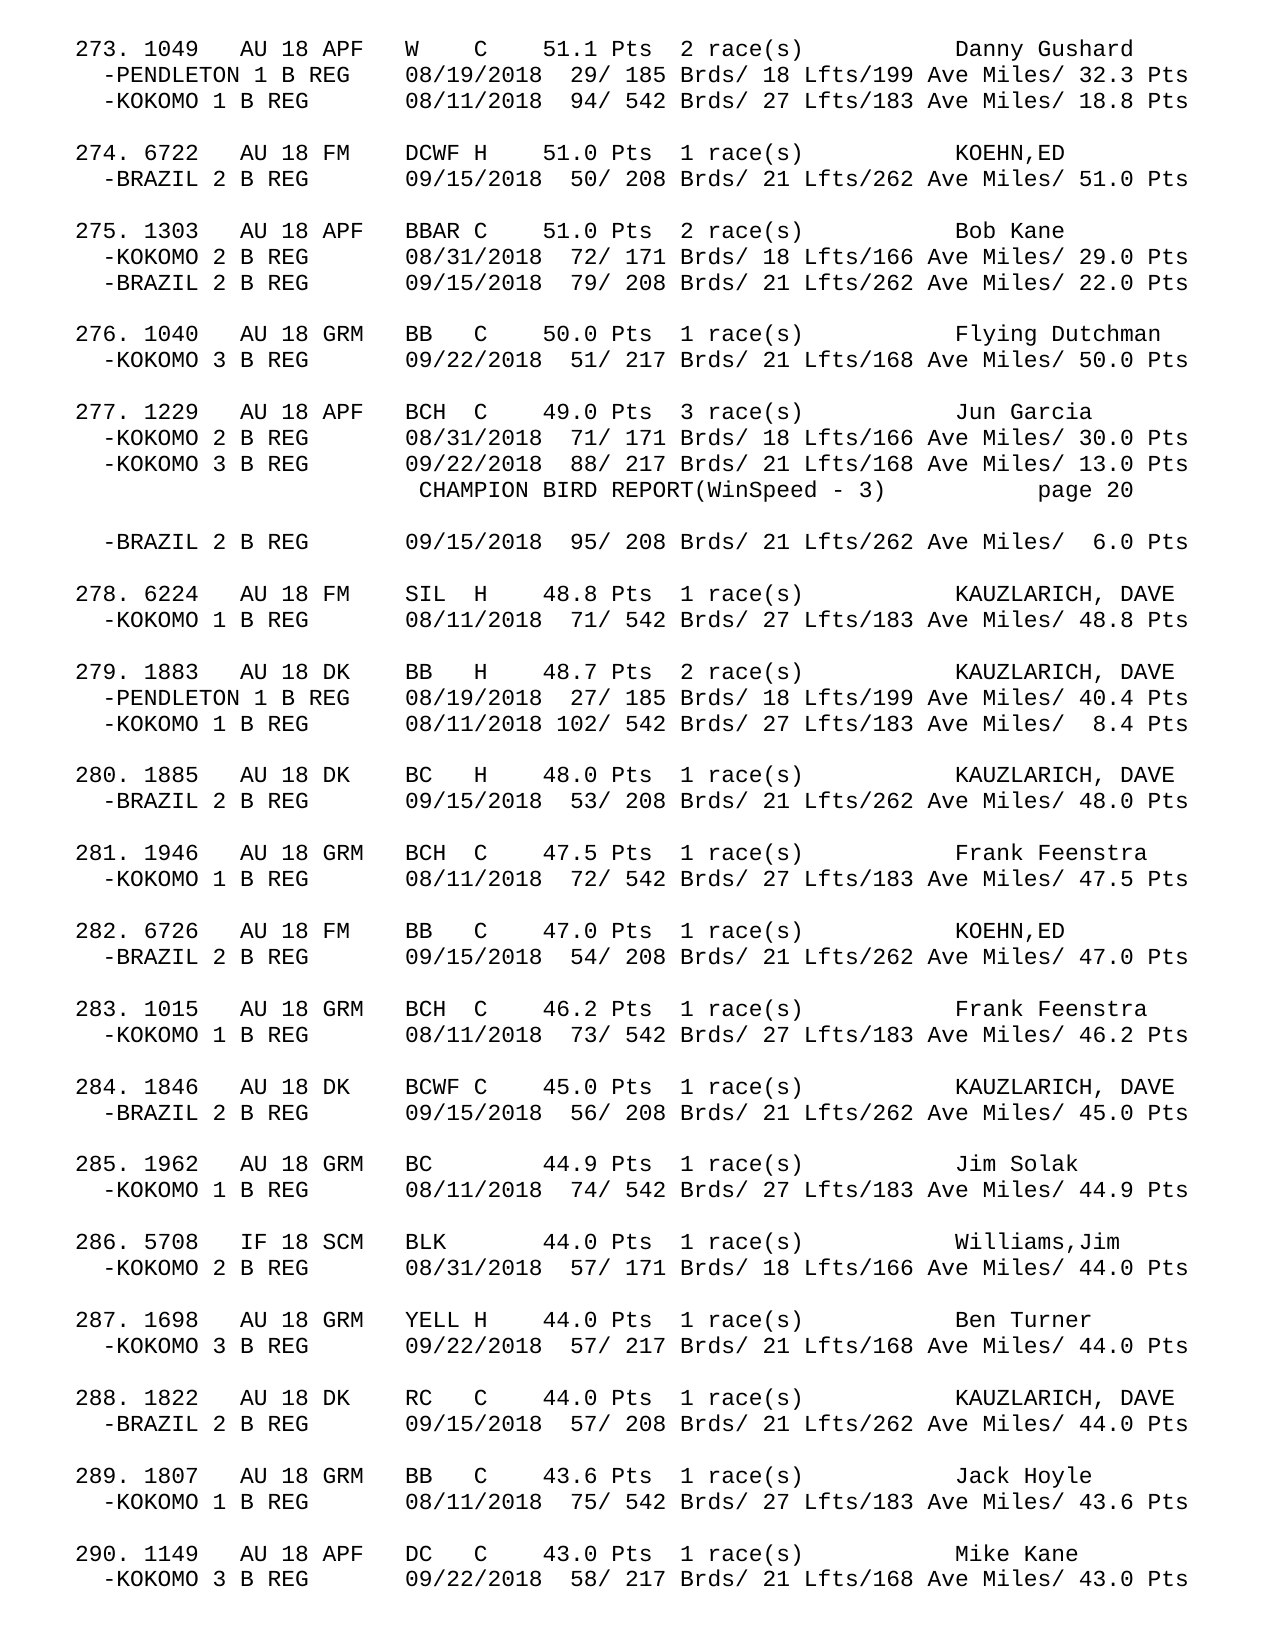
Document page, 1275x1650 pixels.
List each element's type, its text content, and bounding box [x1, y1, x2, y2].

text 275. 1303 AU 18 APF BBAR C 51.0 Pts 2 race(s) Bob Kane [75, 219, 1200, 245]
text 287. 1698 AU 18 GRM YELL H 44.0 Pts 1 race(s) Ben Turner [75, 1308, 1200, 1334]
text -BRAZIL 2 B REG 09/15/2018 79/ 208 Brds/ 21 Lfts/262 Ave Miles/ 22.0 Pts [75, 271, 1200, 297]
text 286. 5708 IF 18 SCM BLK 44.0 Pts 1 race(s) Williams,Jim [75, 1231, 1200, 1257]
text 278. 6224 AU 18 FM SIL H 48.8 Pts 1 race(s) KAUZLARICH, DAVE [75, 582, 1200, 608]
text -KOKOMO 1 B REG 08/11/2018 73/ 542 Brds/ 27 Lfts/183 Ave Miles/ 46.2 Pts [75, 1023, 1200, 1049]
text -KOKOMO 2 B REG 08/31/2018 72/ 171 Brds/ 18 Lfts/166 Ave Miles/ 29.0 Pts [75, 245, 1200, 271]
text -KOKOMO 3 B REG 09/22/2018 57/ 217 Brds/ 21 Lfts/168 Ave Miles/ 44.0 Pts [75, 1334, 1200, 1360]
text -KOKOMO 3 B REG 09/22/2018 88/ 217 Brds/ 21 Lfts/168 Ave Miles/ 13.0 Pts [75, 452, 1200, 478]
text 277. 1229 AU 18 APF BCH C 49.0 Pts 3 race(s) Jun Garcia [75, 401, 1200, 427]
text 285. 1962 AU 18 GRM BC 44.9 Pts 1 race(s) Jim Solak [75, 1153, 1200, 1179]
text -KOKOMO 2 B REG 08/31/2018 71/ 171 Brds/ 18 Lfts/166 Ave Miles/ 30.0 Pts [75, 427, 1200, 452]
text -BRAZIL 2 B REG 09/15/2018 50/ 208 Brds/ 21 Lfts/262 Ave Miles/ 51.0 Pts [75, 167, 1200, 193]
text -BRAZIL 2 B REG 09/15/2018 54/ 208 Brds/ 21 Lfts/262 Ave Miles/ 47.0 Pts [75, 945, 1200, 971]
text 276. 1040 AU 18 GRM BB C 50.0 Pts 1 race(s) Flying Dutchman [75, 323, 1200, 349]
text -KOKOMO 2 B REG 08/31/2018 57/ 171 Brds/ 18 Lfts/166 Ave Miles/ 44.0 Pts [75, 1257, 1200, 1282]
text 284. 1846 AU 18 DK BCWF C 45.0 Pts 1 race(s) KAUZLARICH, DAVE [75, 1075, 1200, 1101]
text 283. 1015 AU 18 GRM BCH C 46.2 Pts 1 race(s) Frank Feenstra [75, 997, 1200, 1023]
text -KOKOMO 1 B REG 08/11/2018 72/ 542 Brds/ 27 Lfts/183 Ave Miles/ 47.5 Pts [75, 867, 1200, 893]
text 280. 1885 AU 18 DK BC H 48.0 Pts 1 race(s) KAUZLARICH, DAVE [75, 764, 1200, 790]
text -KOKOMO 1 B REG 08/11/2018 102/ 542 Brds/ 27 Lfts/183 Ave Miles/ 8.4 Pts [75, 712, 1200, 738]
text 273. 1049 AU 18 APF W C 51.1 Pts 2 race(s) Danny Gushard [75, 37, 1200, 63]
text -KOKOMO 1 B REG 08/11/2018 71/ 542 Brds/ 27 Lfts/183 Ave Miles/ 48.8 Pts [75, 608, 1200, 634]
text CHAMPION BIRD REPORT(WinSpeed - 3) page 20 [75, 478, 1200, 504]
text 289. 1807 AU 18 GRM BB C 43.6 Pts 1 race(s) Jack Hoyle [75, 1464, 1200, 1490]
text 274. 6722 AU 18 FM DCWF H 51.0 Pts 1 race(s) KOEHN,ED [75, 141, 1200, 167]
text 288. 1822 AU 18 DK RC C 44.0 Pts 1 race(s) KAUZLARICH, DAVE [75, 1386, 1200, 1412]
text 290. 1149 AU 18 APF DC C 43.0 Pts 1 race(s) Mike Kane [75, 1542, 1200, 1568]
text 281. 1946 AU 18 GRM BCH C 47.5 Pts 1 race(s) Frank Feenstra [75, 842, 1200, 867]
text -BRAZIL 2 B REG 09/15/2018 56/ 208 Brds/ 21 Lfts/262 Ave Miles/ 45.0 Pts [75, 1101, 1200, 1127]
text -BRAZIL 2 B REG 09/15/2018 95/ 208 Brds/ 21 Lfts/262 Ave Miles/ 6.0 Pts [75, 530, 1200, 556]
text -PENDLETON 1 B REG 08/19/2018 27/ 185 Brds/ 18 Lfts/199 Ave Miles/ 40.4 Pts [75, 686, 1200, 712]
text -BRAZIL 2 B REG 09/15/2018 57/ 208 Brds/ 21 Lfts/262 Ave Miles/ 44.0 Pts [75, 1412, 1200, 1438]
text -BRAZIL 2 B REG 09/15/2018 53/ 208 Brds/ 21 Lfts/262 Ave Miles/ 48.0 Pts [75, 790, 1200, 816]
text 279. 1883 AU 18 DK BB H 48.7 Pts 2 race(s) KAUZLARICH, DAVE [75, 660, 1200, 686]
text 282. 6726 AU 18 FM BB C 47.0 Pts 1 race(s) KOEHN,ED [75, 919, 1200, 945]
text -KOKOMO 1 B REG 08/11/2018 74/ 542 Brds/ 27 Lfts/183 Ave Miles/ 44.9 Pts [75, 1179, 1200, 1205]
text -KOKOMO 3 B REG 09/22/2018 58/ 217 Brds/ 21 Lfts/168 Ave Miles/ 43.0 Pts [75, 1568, 1200, 1594]
text -KOKOMO 3 B REG 09/22/2018 51/ 217 Brds/ 21 Lfts/168 Ave Miles/ 50.0 Pts [75, 349, 1200, 375]
text -KOKOMO 1 B REG 08/11/2018 75/ 542 Brds/ 27 Lfts/183 Ave Miles/ 43.6 Pts [75, 1490, 1200, 1516]
text -PENDLETON 1 B REG 08/19/2018 29/ 185 Brds/ 18 Lfts/199 Ave Miles/ 32.3 Pts [75, 63, 1200, 89]
text -KOKOMO 1 B REG 08/11/2018 94/ 542 Brds/ 27 Lfts/183 Ave Miles/ 18.8 Pts [75, 89, 1200, 115]
